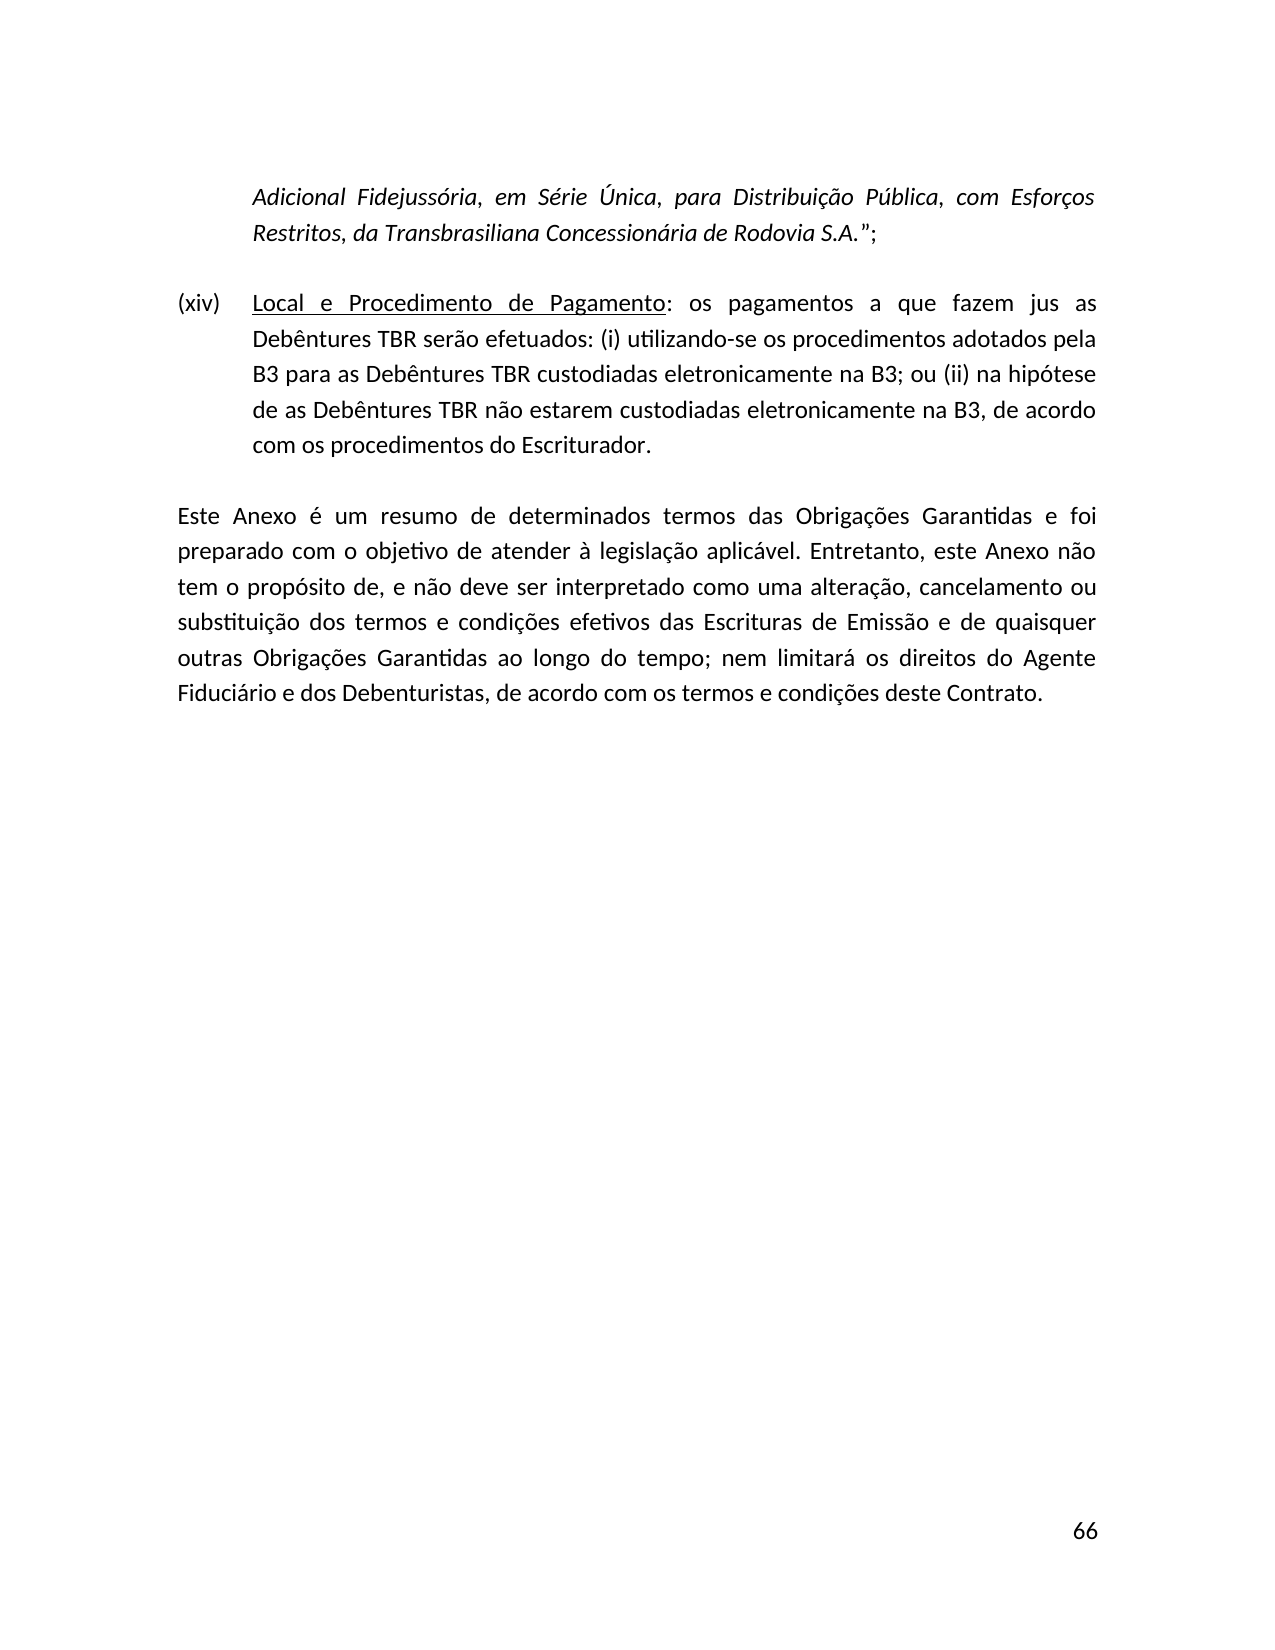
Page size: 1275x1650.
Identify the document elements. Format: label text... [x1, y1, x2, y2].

list Local e Procedimento de Pagamento: os pagamentos a que fazem jus as Debêntures TBR serão efetuados: (i) utilizando-se os procedimentos adotados pela B3 para as Debêntures TBR custodiadas eletronicamente na B3; ou (ii) na hipótese de as Debêntures TBR não estarem custodiadas eletronicamente na B3, de acordo com os procedimentos do Escriturador. [177, 283, 1098, 461]
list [177, 177, 1098, 248]
list Este Anexo é um resumo de determinados termos das Obrigações Garantidas e foi preparado com o objetivo de atender à legislação aplicável. Entretanto, este Anexo não tem o propósito de, e não deve ser interpretado como uma alteração, cancelamento ou substituição dos termos e condições efetivos das Escrituras de Emissão e de quaisquer outras Obrigações Garantidas ao longo do tempo; nem limitará os direitos do Agente Fiduciário e dos Debenturistas, de acordo com os termos e condições deste Contrato. [177, 496, 1098, 708]
